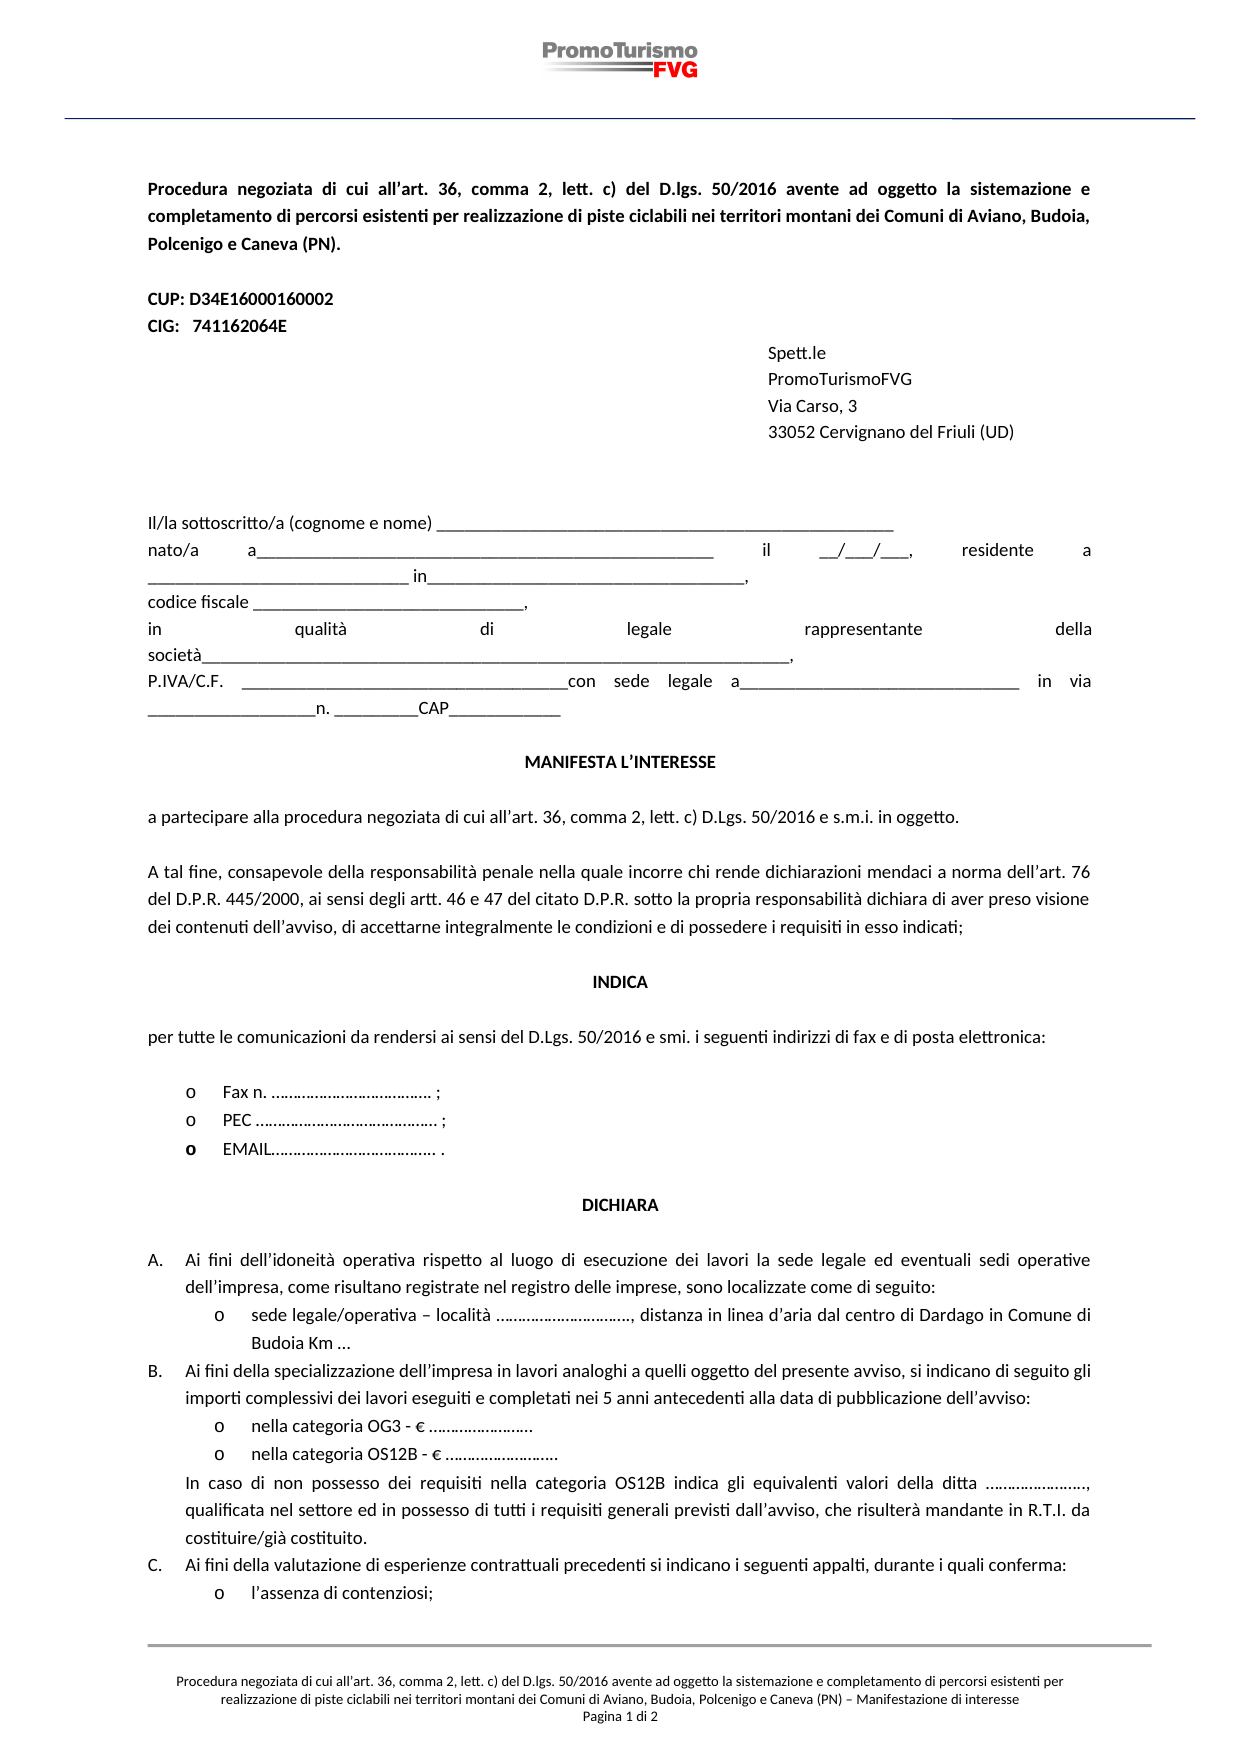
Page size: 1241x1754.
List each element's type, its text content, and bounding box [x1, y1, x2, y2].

text CUP: D34E16000160002 [148, 287, 1093, 310]
text In caso di non possesso dei requisiti nella categoria OS12B indica gli equivalenti valori della ditta ………………….., qualificata nel settore ed in possesso di tutti i requisiti generali previsti dall’avviso, che risulterà mandante in R.T.I. da costituire/già costituito. [185, 1471, 1093, 1549]
text codice fiscale _____________________________, [148, 591, 1093, 613]
list l’assenza di contenziosi; [214, 1581, 1093, 1605]
text a partecipare alla procedura negoziata di cui all’art. 36, comma 2, lett. c) D.Lgs. 50/2016 e s.m.i. in oggetto. [148, 805, 1093, 828]
text nato/a a_________________________________________________ il __/___/___, residente a ____________________________ in__________________________________, [148, 538, 1093, 587]
list nella categoria OG3 - € …………………… [214, 1414, 1093, 1438]
list Ai fini della valutazione di esperienze contrattuali precedenti si indicano i seguenti appalti, durante i quali conferma: [148, 1553, 1093, 1576]
picture [541, 41, 699, 79]
list Fax n. ………………………………. ; [185, 1080, 1093, 1104]
text INDICA [148, 970, 1093, 993]
list sede legale/operativa – località …………………………., distanza in linea d’aria dal centro di Dardago in Comune di Budoia Km … [214, 1303, 1093, 1354]
text CIG: 741162064E [148, 315, 1093, 338]
text MANIFESTA L’INTERESSE [148, 750, 1093, 773]
list Ai fini dell’idoneità operativa rispetto al luogo di esecuzione dei lavori la sede legale ed eventuali sedi operative dell’impresa, come risultano registrate nel registro delle imprese, sono localizzate come di seguito: [148, 1248, 1093, 1298]
text Via Carso, 3 [768, 394, 1093, 417]
text A tal fine, consapevole della responsabilità penale nella quale incorre chi rende dichiarazioni mendaci a norma dell’art. 76 del D.P.R. 445/2000, ai sensi degli artt. 46 e 47 del citato D.P.R. sotto la propria responsabilità dichiara di aver preso visione dei contenuti dell’avviso, di accettarne integralmente le condizioni e di possedere i requisiti in esso indicati; [148, 860, 1093, 938]
text Il/la sottoscritto/a (cognome e nome) _________________________________________________ [148, 512, 1093, 534]
list PEC …………………………………… ; [185, 1108, 1093, 1132]
list EMAIL……………………………….. . [185, 1137, 1093, 1161]
text PromoTurismoFVG [768, 367, 1093, 390]
text per tutte le comunicazioni da rendersi ai sensi del D.Lgs. 50/2016 e smi. i seguenti indirizzi di fax e di posta elettronica: [148, 1025, 1093, 1048]
text in qualità di legale rappresentante della società_______________________________________________________________, [148, 617, 1093, 666]
text P.IVA/C.F. ___________________________________con sede legale a______________________________ in via __________________n. _________CAP____________ [148, 670, 1093, 719]
text 33052 Cervignano del Friuli (UD) [768, 420, 1093, 443]
text Procedura negoziata di cui all’art. 36, comma 2, lett. c) del D.lgs. 50/2016 avente ad oggetto la sistemazione e completamento di percorsi esistenti per realizzazione di piste ciclabili nei territori montani dei Comuni di Aviano, Budoia, Polcenigo e Caneva (PN). [148, 177, 1093, 255]
list Ai fini della specializzazione dell’impresa in lavori analoghi a quelli oggetto del presente avviso, si indicano di seguito gli importi complessivi dei lavori eseguiti e completati nei 5 anni antecedenti alla data di pubblicazione dell’avviso: [148, 1359, 1093, 1409]
list nella categoria OS12B - € …………………….. [214, 1442, 1093, 1466]
text Spett.le [768, 341, 1093, 364]
text DICHIARA [148, 1193, 1093, 1216]
